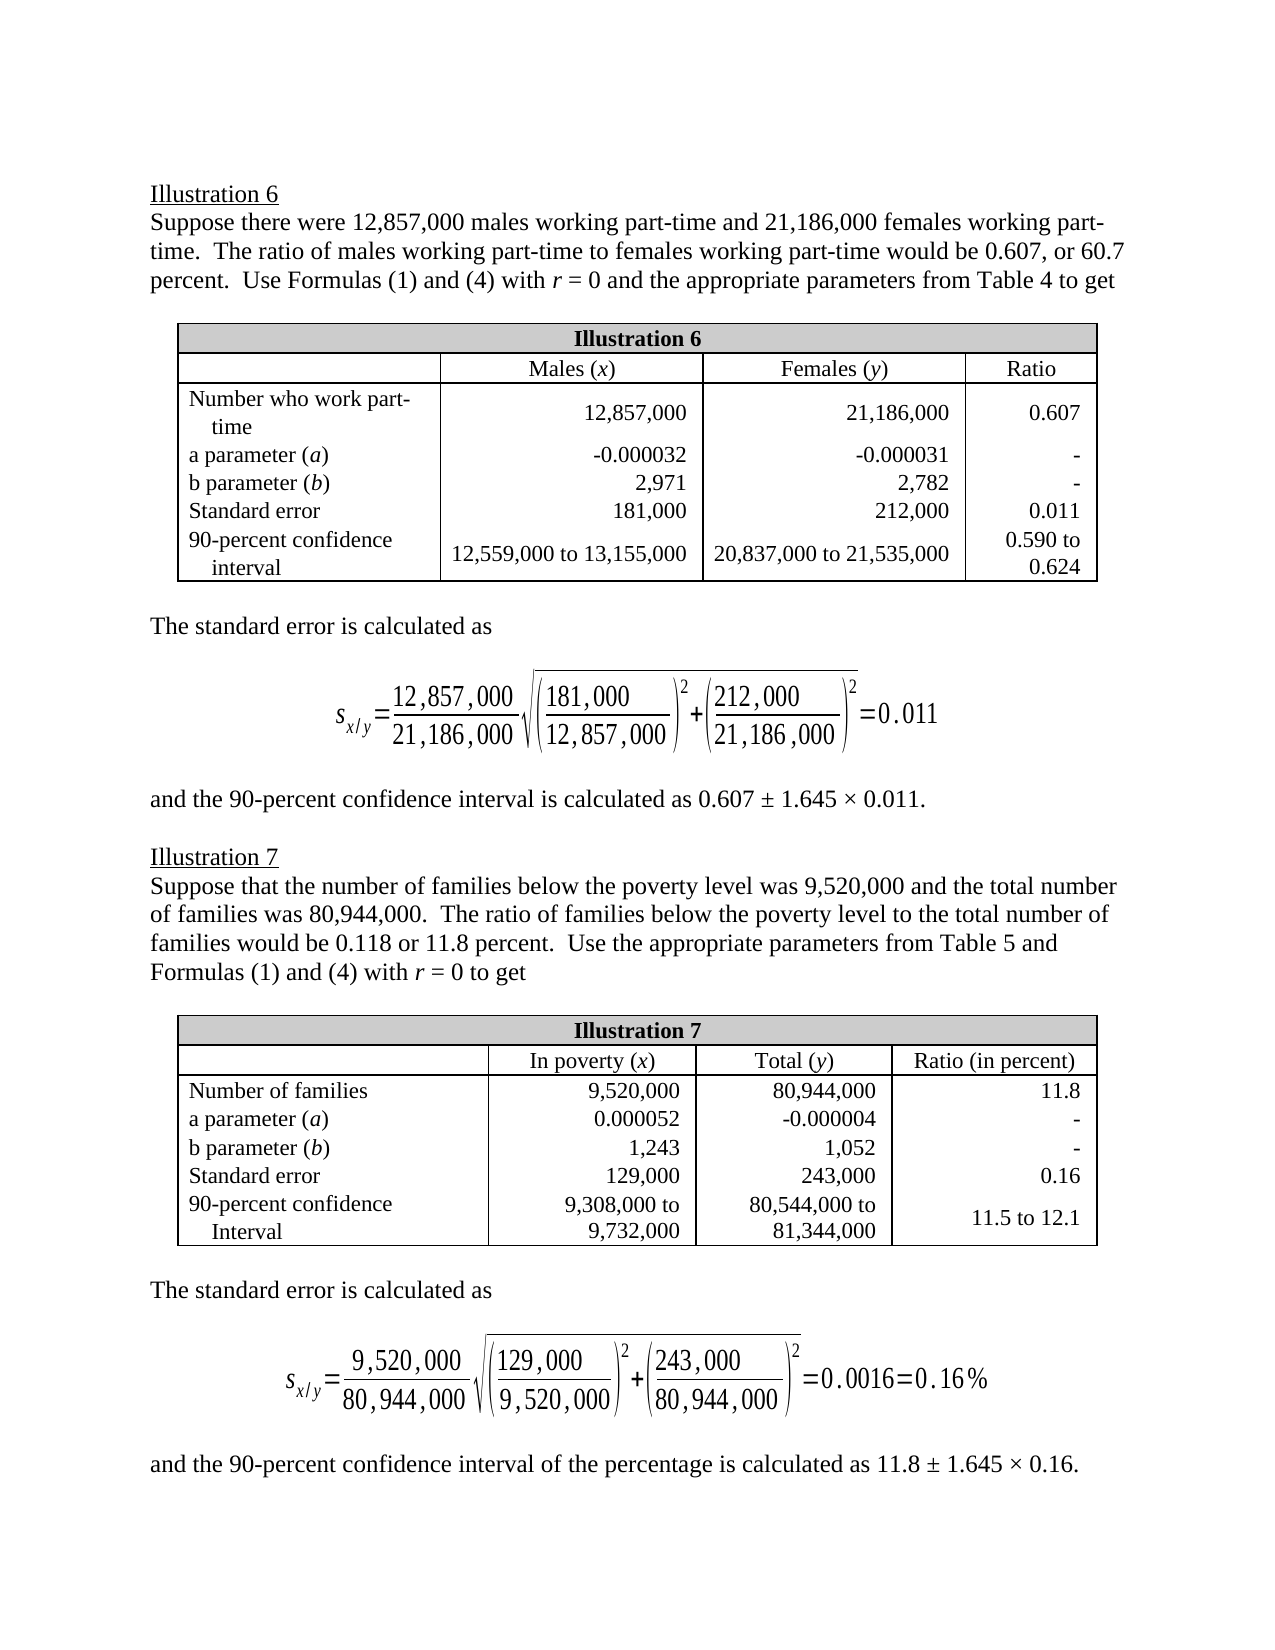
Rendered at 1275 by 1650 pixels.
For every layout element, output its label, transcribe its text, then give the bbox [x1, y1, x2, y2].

table_header Illustration 7 [179, 1016, 1096, 1044]
text Suppose that the number of families below the poverty level was 9,520,000 and the total number of families was 80,944,000. The ratio of families below the poverty level to the total number of families would be 0.118 or 11.8 percent. Use the appropriate parameters from Table 5 and Formulas (1) and (4) with r = 0 to get [150, 871, 1125, 986]
table_cell Standard error [179, 496, 440, 524]
table_cell 11.5 to 12.1 [893, 1189, 1096, 1244]
table_cell 2,782 [704, 468, 965, 496]
table_cell 90-percent confidence Interval [179, 1189, 488, 1244]
text Illustration 6 [150, 179, 1125, 207]
table_cell 212,000 [704, 496, 965, 524]
table_cell 11.8 [893, 1076, 1096, 1104]
table_cell 181,000 [441, 496, 702, 524]
table_cell Standard error [179, 1160, 488, 1188]
table_cell Males (x) [441, 354, 702, 382]
table_cell Number who work part- time [179, 384, 440, 440]
table_cell 0.16 [893, 1160, 1096, 1188]
table_cell -0.000032 [441, 440, 702, 468]
table_cell 0.011 [966, 496, 1096, 524]
table_cell b parameter (b) [179, 468, 440, 496]
table_cell 2,971 [441, 468, 702, 496]
table_cell 9,520,000 [489, 1076, 695, 1104]
table_cell 243,000 [697, 1160, 891, 1188]
table_cell 90-percent confidence interval [179, 524, 440, 580]
table_cell 0.590 to 0.624 [966, 524, 1096, 580]
table_cell Total (y) [697, 1046, 891, 1074]
table_cell - [966, 468, 1096, 496]
table_cell 0.000052 [489, 1104, 695, 1132]
table_cell 9,308,000 to 9,732,000 [489, 1189, 695, 1244]
table_cell Females (y) [704, 354, 965, 382]
table_cell Ratio [966, 354, 1096, 382]
table_cell -0.000031 [704, 440, 965, 468]
table_cell a parameter (a) [179, 1104, 488, 1132]
table_cell Number of families [179, 1076, 488, 1104]
table_cell - [893, 1104, 1096, 1132]
table_cell 80,544,000 to 81,344,000 [697, 1189, 891, 1244]
table_cell Ratio (in percent) [893, 1046, 1096, 1074]
text Illustration 7 [150, 842, 1125, 871]
text and the 90-percent confidence interval of the percentage is calculated as 11.8 ± 1.645 × 0.16. [150, 1449, 1125, 1477]
table_cell In poverty (x) [489, 1046, 695, 1074]
table_cell [179, 1046, 488, 1074]
table_cell 1,052 [697, 1132, 891, 1160]
table_cell 21,186,000 [704, 384, 965, 440]
table_cell -0.000004 [697, 1104, 891, 1132]
table_header Illustration 6 [179, 324, 1096, 352]
table_cell a parameter (a) [179, 440, 440, 468]
table_cell 12,857,000 [441, 384, 702, 440]
table_cell 129,000 [489, 1160, 695, 1188]
table_cell 12,559,000 to 13,155,000 [441, 524, 702, 580]
table_cell 1,243 [489, 1132, 695, 1160]
text The standard error is calculated as [150, 1275, 1125, 1304]
table_cell - [893, 1132, 1096, 1160]
table_cell [179, 354, 440, 382]
table_cell 0.607 [966, 384, 1096, 440]
text and the 90-percent confidence interval is calculated as 0.607 ± 1.645 × 0.011. [150, 784, 1125, 813]
table_cell 80,944,000 [697, 1076, 891, 1104]
table_cell - [966, 440, 1096, 468]
text The standard error is calculated as [150, 611, 1125, 639]
table_cell 20,837,000 to 21,535,000 [704, 524, 965, 580]
text Suppose there were 12,857,000 males working part-time and 21,186,000 females working part-time. The ratio of males working part-time to females working part-time would be 0.607, or 60.7 percent. Use Formulas (1) and (4) with r = 0 and the appropriate parameters from Table 4 to get [150, 207, 1125, 294]
table_cell b parameter (b) [179, 1132, 488, 1160]
